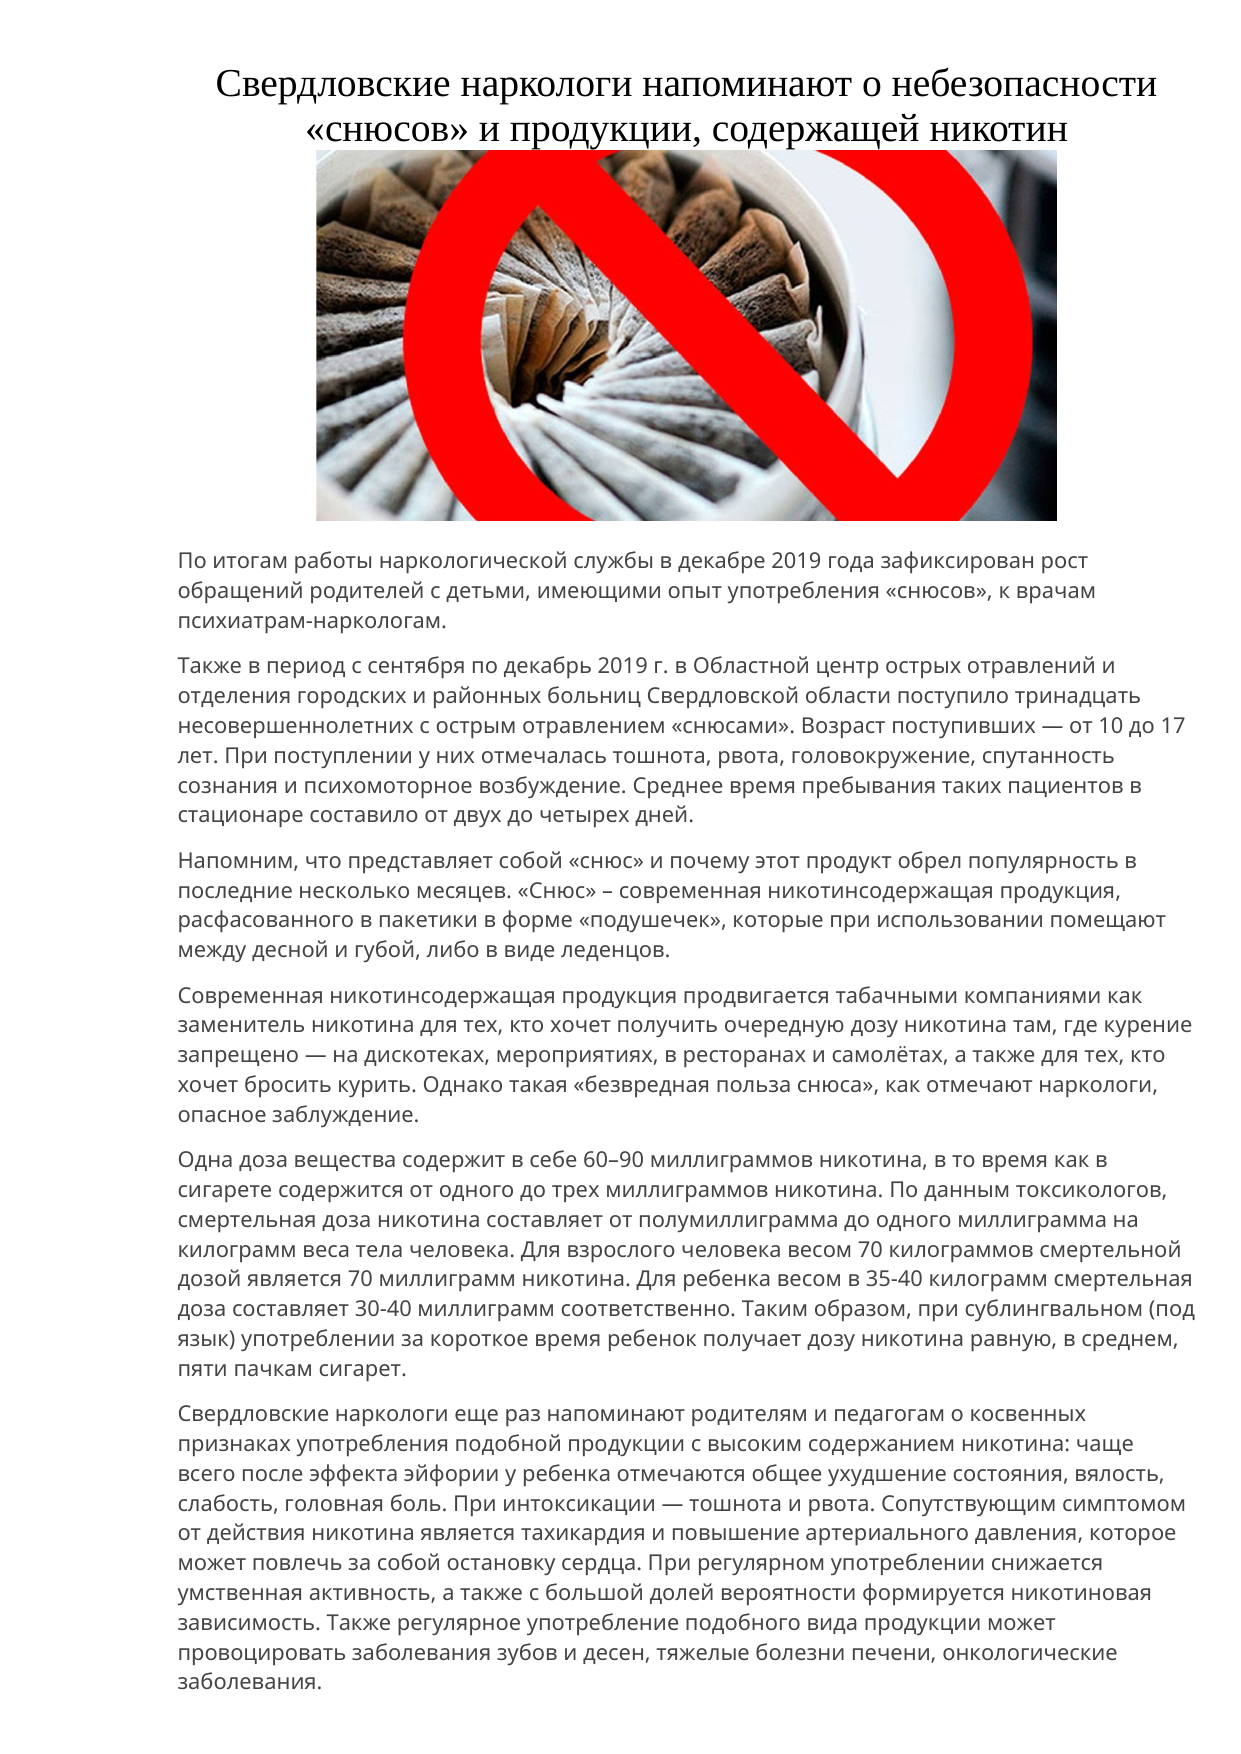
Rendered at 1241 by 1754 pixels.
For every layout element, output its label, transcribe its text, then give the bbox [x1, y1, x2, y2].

text Свердловские наркологи еще раз напоминают родителям и педагогам о косвенных признаках употребления подобной продукции с высоким содержанием никотина: чаще всего после эффекта эйфории у ребенка отмечаются общее ухудшение состояния, вялость, слабость, головная боль. При интоксикации — тошнота и рвота. Сопутствующим симптомом от действия никотина является тахикардия и повышение артериального давления, которое может повлечь за собой остановку сердца. При регулярном употреблении снижается умственная активность, а также с большой долей вероятности формируется никотиновая зависимость. Также регулярное употребление подобного вида продукции может провоцировать заболевания зубов и десен, тяжелые болезни печени, онкологические заболевания. [177, 1398, 1196, 1696]
text Также в период с сентября по декабрь 2019 г. в Областной центр острых отравлений и отделения городских и районных больниц Свердловской области поступило тринадцать несовершеннолетних с острым отравлением «снюсами». Возраст поступивших — от 10 до 17 лет. При поступлении у них отмечалась тошнота, рвота, головокружение, спутанность сознания и психомоторное возбуждение. Среднее время пребывания таких пациентов в стационаре составило от двух до четырех дней. [177, 651, 1196, 829]
text Напомним, что представляет собой «снюс» и почему этот продукт обрел популярность в последние несколько месяцев. «Снюс» – современная никотинсодержащая продукция, расфасованного в пакетики в форме «подушечек», которые при использовании помещают между десной и губой, либо в виде леденцов. [177, 845, 1196, 964]
text По итогам работы наркологической службы в декабре 2019 года зафиксирован рост обращений родителей с детьми, имеющими опыт употребления «снюсов», к врачам психиатрам-наркологам. [177, 546, 1196, 635]
text Свердловские наркологи напоминают о небезопасности «снюсов» и продукции, содержащей никотин [177, 59, 1196, 150]
text Одна доза вещества содержит в себе 60–90 миллиграммов никотина, в то время как в сигарете содержится от одного до трех миллиграммов никотина. По данным токсикологов, смертельная доза никотина составляет от полумиллиграмма до одного миллиграмма на килограмм веса тела человека. Для взрослого человека весом 70 килограммов смертельной дозой является 70 миллиграмм никотина. Для ребенка весом в 35-40 килограмм смертельная доза составляет 30-40 миллиграмм соответственно. Таким образом, при сублингвальном (под язык) употреблении за короткое время ребенок получает дозу никотина равную, в среднем, пяти пачкам сигарет. [177, 1144, 1196, 1383]
text Современная никотинсодержащая продукция продвигается табачными компаниями как заменитель никотина для тех, кто хочет получить очередную дозу никотина там, где курение запрещено — на дискотеках, мероприятиях, в ресторанах и самолётах, а также для тех, кто хочет бросить курить. Однако такая «безвредная польза снюса», как отмечают наркологи, опасное заблуждение. [177, 980, 1196, 1129]
picture [316, 150, 1057, 521]
